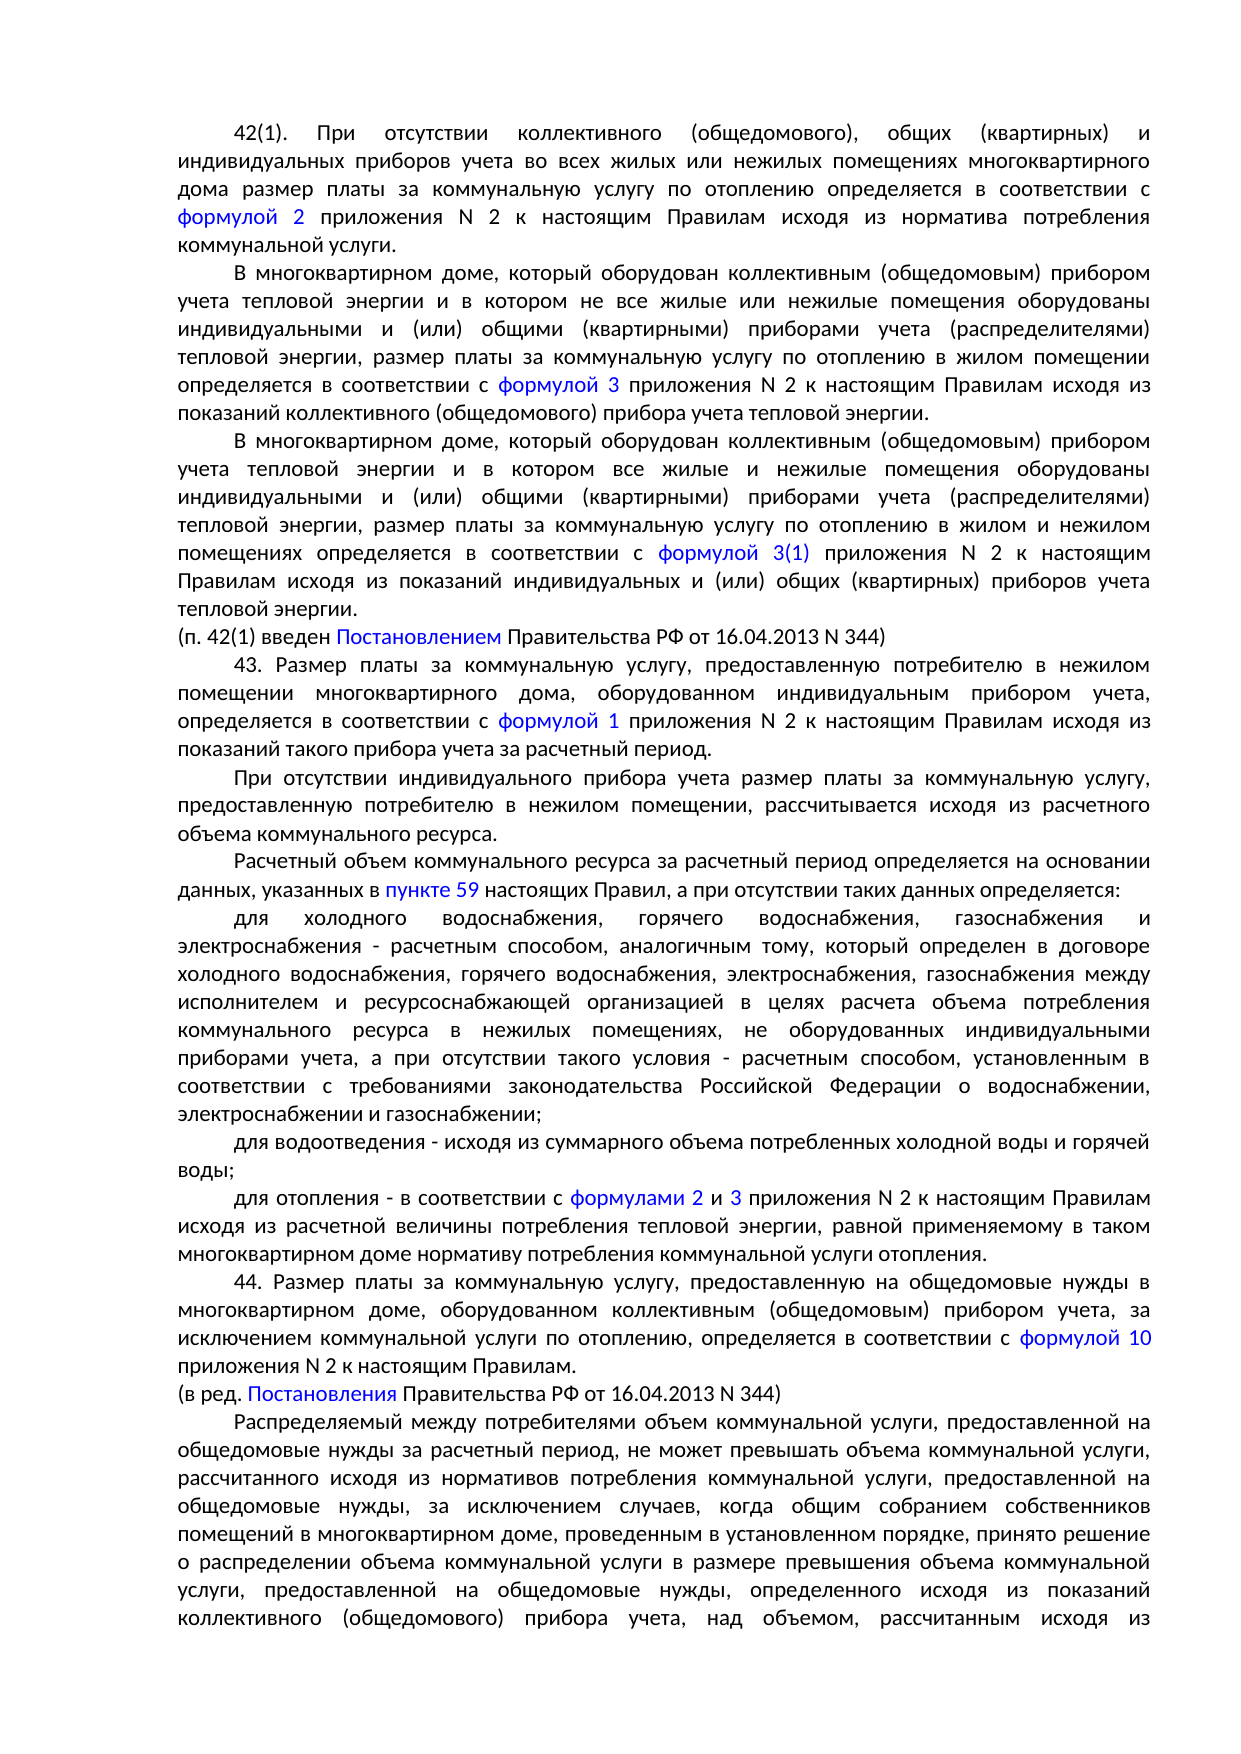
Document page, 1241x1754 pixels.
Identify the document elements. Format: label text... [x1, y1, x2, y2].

text для холодного водоснабжения, горячего водоснабжения, газоснабжения и электроснабжения - расчетным способом, аналогичным тому, который определен в договоре холодного водоснабжения, горячего водоснабжения, электроснабжения, газоснабжения между исполнителем и ресурсоснабжающей организацией в целях расчета объема потребления коммунального ресурса в нежилых помещениях, не оборудованных индивидуальными приборами учета, а при отсутствии такого условия - расчетным способом, установленным в соответствии с требованиями законодательства Российской Федерации о водоснабжении, электроснабжении и газоснабжении; [177, 903, 1152, 1127]
text для отопления - в соответствии с формулами 2 и 3 приложения N 2 к настоящим Правилам исходя из расчетной величины потребления тепловой энергии, равной применяемому в таком многоквартирном доме нормативу потребления коммунальной услуги отопления. [177, 1183, 1152, 1267]
text для водоотведения - исходя из суммарного объема потребленных холодной воды и горячей воды; [177, 1127, 1152, 1183]
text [177, 1407, 1152, 1631]
text В многоквартирном доме, который оборудован коллективным (общедомовым) прибором учета тепловой энергии и в котором все жилые и нежилые помещения оборудованы индивидуальными и (или) общими (квартирными) приборами учета (распределителями) тепловой энергии, размер платы за коммунальную услугу по отоплению в жилом и нежилом помещениях определяется в соответствии с формулой 3(1) приложения N 2 к настоящим Правилам исходя из показаний индивидуальных и (или) общих (квартирных) приборов учета тепловой энергии. [177, 426, 1152, 622]
text 43. Размер платы за коммунальную услугу, предоставленную потребителю в нежилом помещении многоквартирного дома, оборудованном индивидуальным прибором учета, определяется в соответствии с формулой 1 приложения N 2 к настоящим Правилам исходя из показаний такого прибора учета за расчетный период. [177, 651, 1152, 763]
text При отсутствии индивидуального прибора учета размер платы за коммунальную услугу, предоставленную потребителю в нежилом помещении, рассчитывается исходя из расчетного объема коммунального ресурса. [177, 763, 1152, 847]
text (п. 42(1) введен Постановлением Правительства РФ от 16.04.2013 N 344) [177, 622, 1152, 651]
text Расчетный объем коммунального ресурса за расчетный период определяется на основании данных, указанных в пункте 59 настоящих Правил, а при отсутствии таких данных определяется: [177, 847, 1152, 903]
text 44. Размер платы за коммунальную услугу, предоставленную на общедомовые нужды в многоквартирном доме, оборудованном коллективным (общедомовым) прибором учета, за исключением коммунальной услуги по отоплению, определяется в соответствии с формулой 10 приложения N 2 к настоящим Правилам. [177, 1267, 1152, 1379]
text 42(1). При отсутствии коллективного (общедомового), общих (квартирных) и индивидуальных приборов учета во всех жилых или нежилых помещениях многоквартирного дома размер платы за коммунальную услугу по отоплению определяется в соответствии с формулой 2 приложения N 2 к настоящим Правилам исходя из норматива потребления коммунальной услуги. [177, 118, 1152, 258]
text В многоквартирном доме, который оборудован коллективным (общедомовым) прибором учета тепловой энергии и в котором не все жилые или нежилые помещения оборудованы индивидуальными и (или) общими (квартирными) приборами учета (распределителями) тепловой энергии, размер платы за коммунальную услугу по отоплению в жилом помещении определяется в соответствии с формулой 3 приложения N 2 к настоящим Правилам исходя из показаний коллективного (общедомового) прибора учета тепловой энергии. [177, 258, 1152, 426]
text (в ред. Постановления Правительства РФ от 16.04.2013 N 344) [177, 1379, 1152, 1407]
